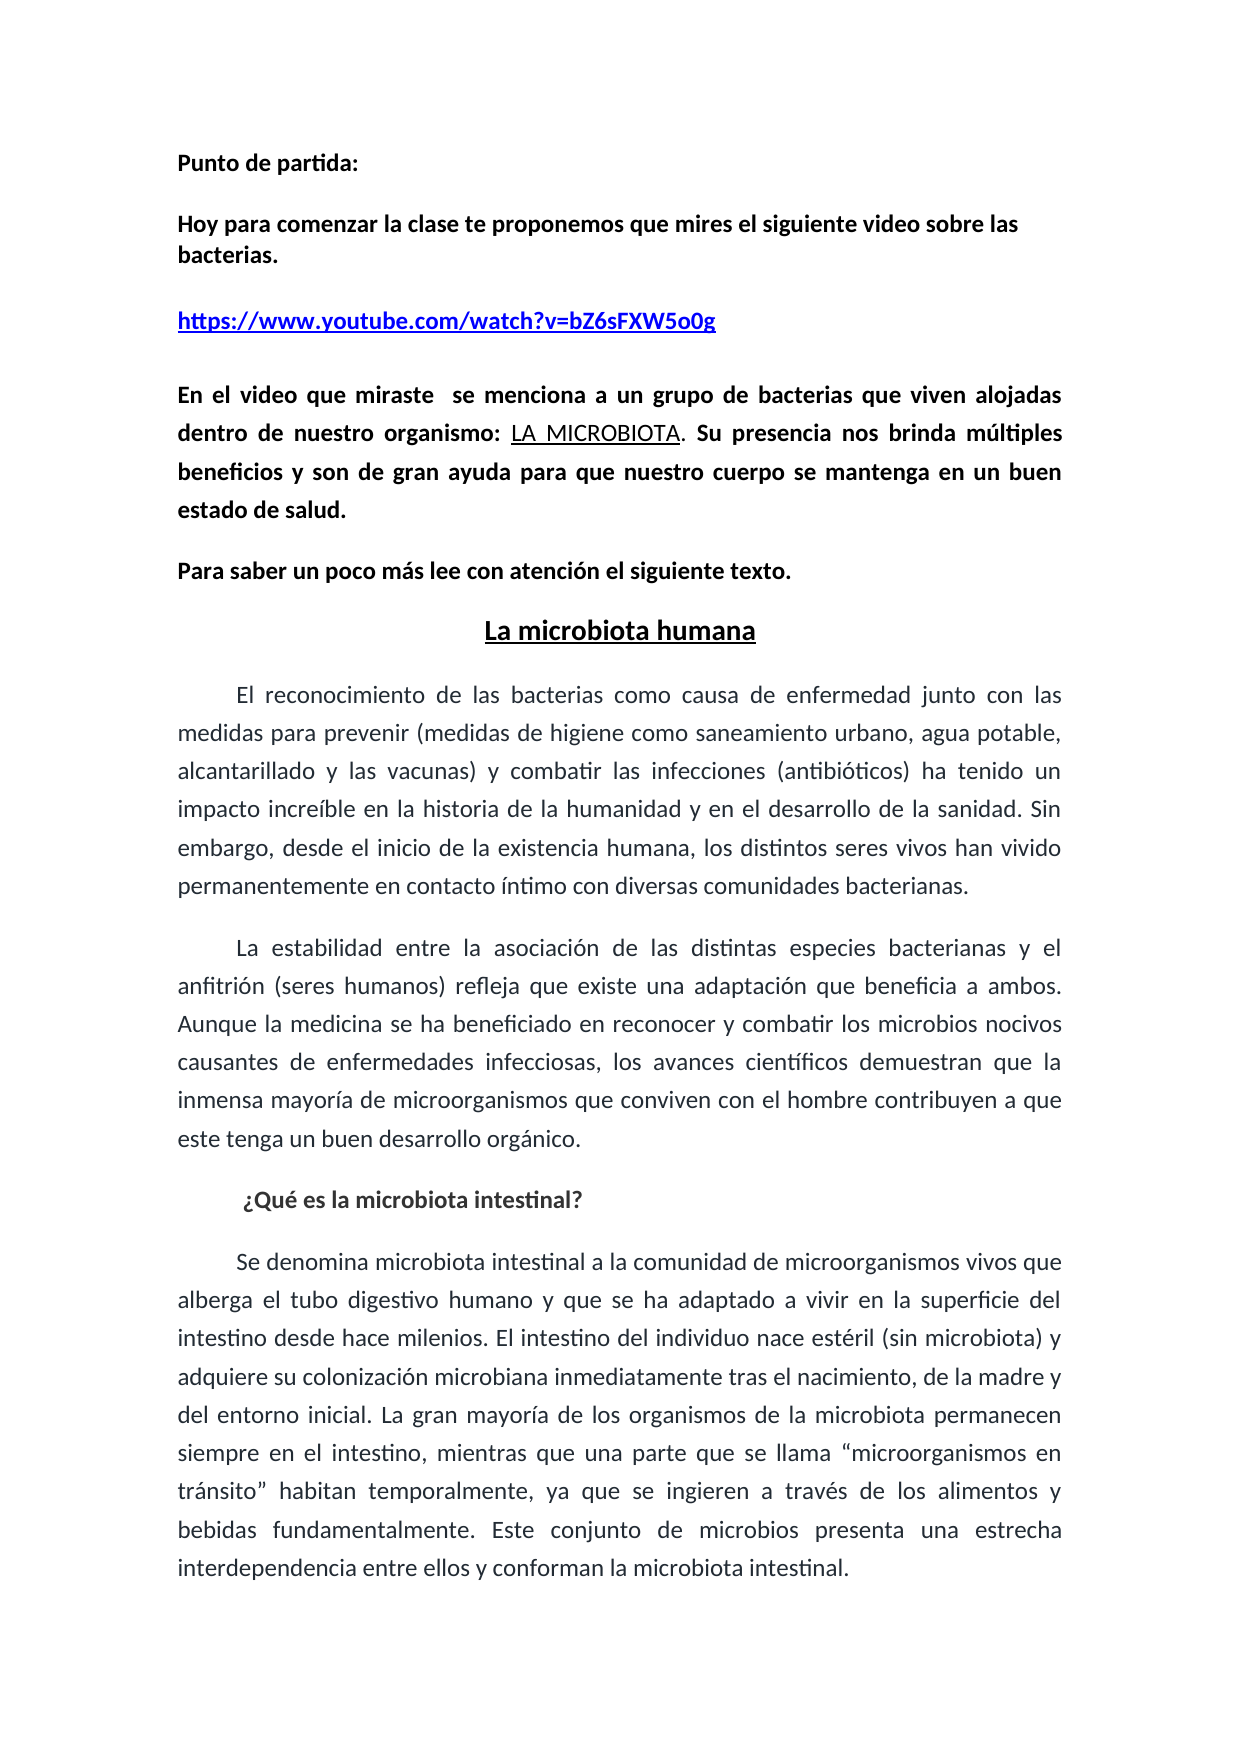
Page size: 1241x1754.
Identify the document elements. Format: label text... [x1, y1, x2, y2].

text Hoy para comenzar la clase te proponemos que mires el siguiente video sobre las bacterias. [177, 209, 1063, 270]
text La microbiota humana [177, 609, 1063, 648]
text Para saber un poco más lee con atención el siguiente texto. [177, 548, 1063, 586]
text Se denomina microbiota intestinal a la comunidad de microorganismos vivos que alberga el tubo digestivo humano y que se ha adaptado a vivir en la superficie del intestino desde hace milenios. El intestino del individuo nace estéril (sin microbiota) y adquiere su colonización microbiana inmediatamente tras el nacimiento, de la madre y del entorno inicial. La gran mayoría de los organismos de la microbiota permanecen siempre en el intestino, mientras que una parte que se llama “microorganismos en tránsito” habitan temporalmente, ya que se ingieren a través de los alimentos y bebidas fundamentalmente. Este conjunto de microbios presenta una estrecha interdependencia entre ellos y conforman la microbiota intestinal. [177, 1238, 1063, 1582]
text En el video que miraste se menciona a un grupo de bacterias que viven alojadas dentro de nuestro organismo: la microbiota. Su presencia nos brinda múltiples beneficios y son de gran ayuda para que nuestro cuerpo se mantenga en un buen estado de salud. [177, 371, 1063, 524]
text Punto de partida: [177, 148, 1063, 178]
text ¿Qué es la microbiota intestinal? [177, 1177, 1063, 1215]
text https://www.youtube.com/watch?v=bZ6sFXW5o0g [177, 305, 1063, 336]
text La estabilidad entre la asociación de las distintas especies bacterianas y el anfitrión (seres humanos) refleja que existe una adaptación que beneficia a ambos. Aunque la medicina se ha beneficiado en reconocer y combatir los microbios nocivos causantes de enfermedades infecciosas, los avances científicos demuestran que la inmensa mayoría de microorganismos que conviven con el hombre contribuyen a que este tenga un buen desarrollo orgánico. [177, 924, 1063, 1153]
text El reconocimiento de las bacterias como causa de enfermedad junto con las medidas para prevenir (medidas de higiene como saneamiento urbano, agua potable, alcantarillado y las vacunas) y combatir las infecciones (antibióticos) ha tenido un impacto increíble en la historia de la humanidad y en el desarrollo de la sanidad. Sin embargo, desde el inicio de la existencia humana, los distintos seres vivos han vivido permanentemente en contacto íntimo con diversas comunidades bacterianas. [177, 671, 1063, 901]
